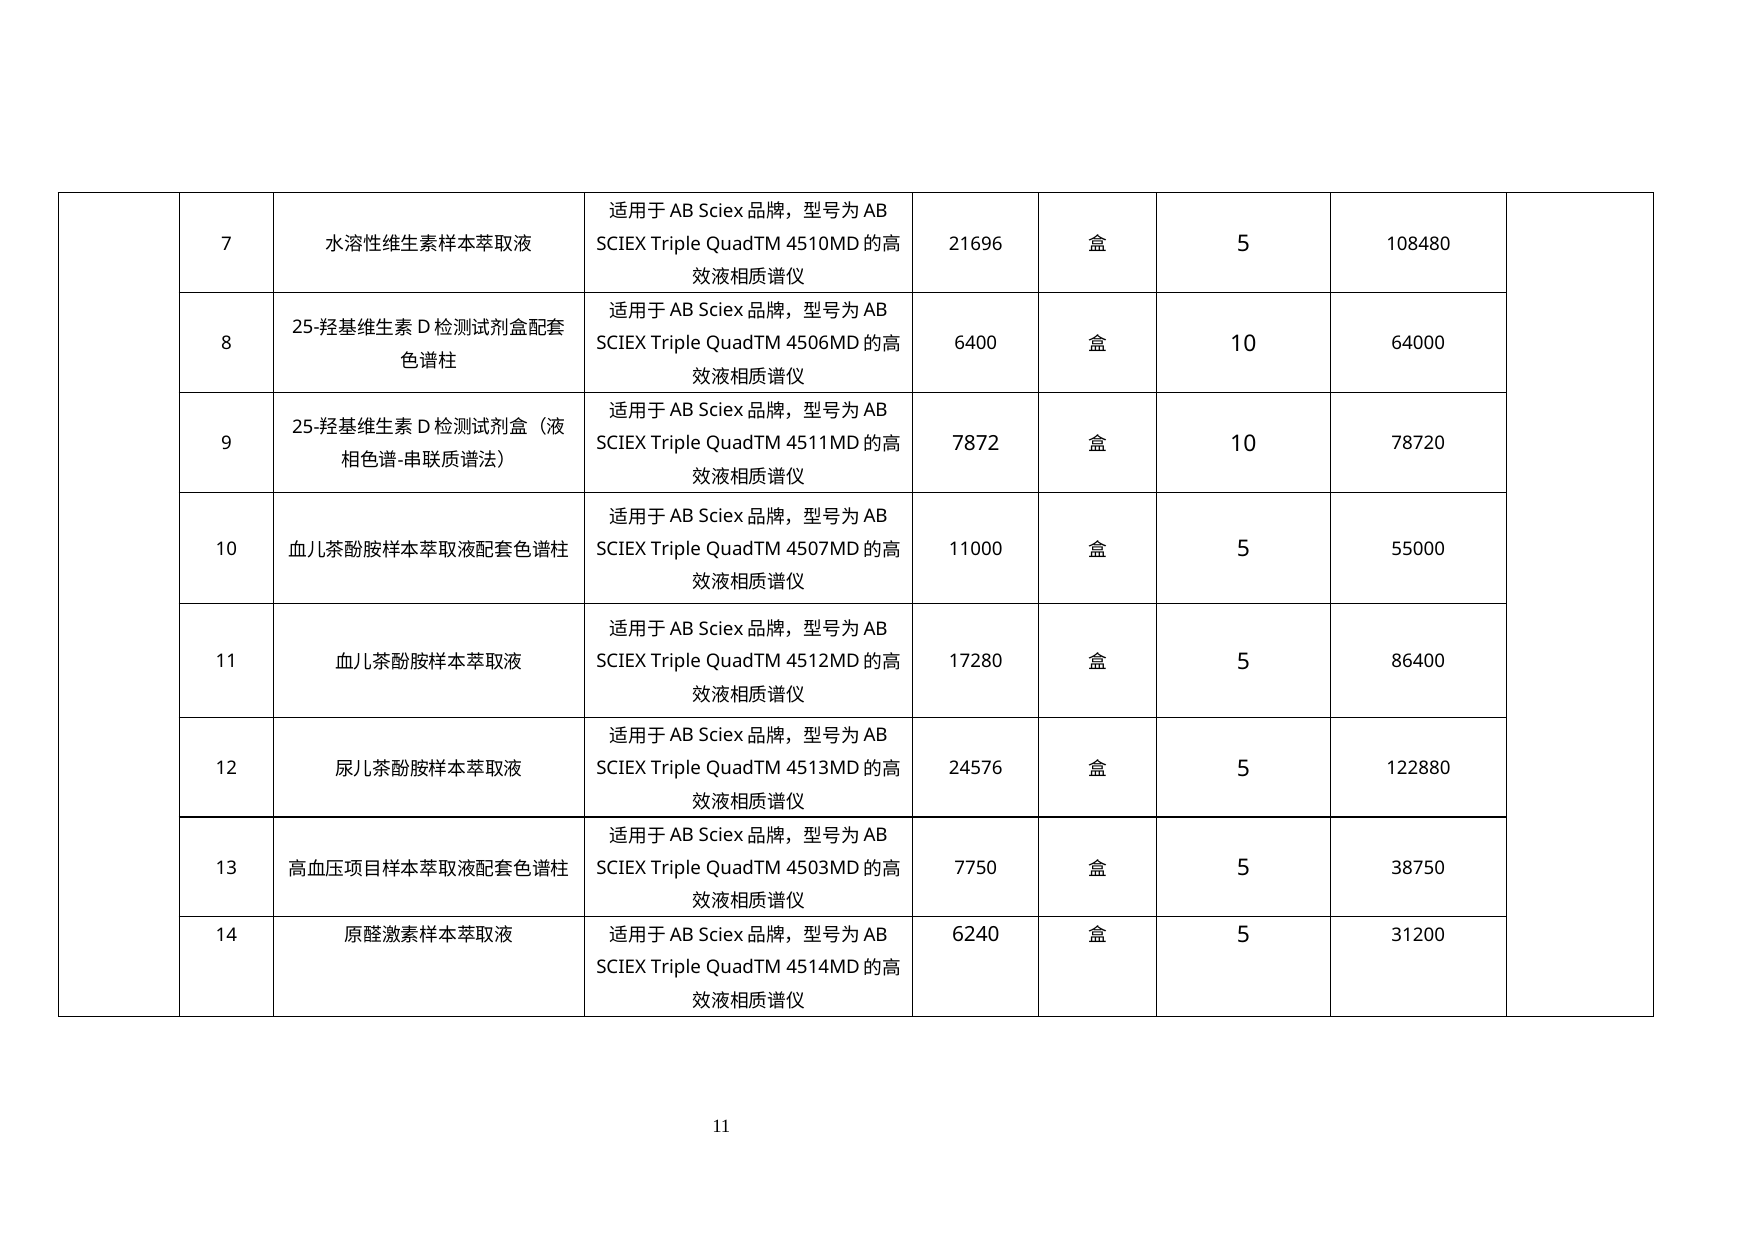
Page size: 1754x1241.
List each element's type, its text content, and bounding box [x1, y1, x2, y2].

table_cell 5 [1157, 818, 1330, 916]
table_cell 11000 [913, 493, 1038, 603]
table_cell 盒 [1039, 393, 1156, 492]
table_cell 血儿茶酚胺样本萃取液配套色谱柱 [274, 493, 584, 603]
table_cell 尿儿茶酚胺样本萃取液 [274, 718, 584, 816]
table_cell 适用于AB Sciex品牌，型号为AB SCIEX Triple QuadTM 4511MD的高效液相质谱仪 [585, 393, 912, 492]
table_cell 水溶性维生素样本萃取液 [274, 193, 584, 292]
table_cell 盒 [1039, 818, 1156, 916]
table_cell 108480 [1331, 193, 1506, 292]
table_cell 适用于AB Sciex品牌，型号为AB SCIEX Triple QuadTM 4510MD的高效液相质谱仪 [585, 193, 912, 292]
table_cell 78720 [1331, 393, 1506, 492]
table_cell 5 [1157, 604, 1330, 717]
table_cell 13 [180, 818, 273, 916]
table_cell 盒 [1039, 193, 1156, 292]
table_cell 14 [180, 917, 273, 1016]
table_cell 适用于AB Sciex品牌，型号为AB SCIEX Triple QuadTM 4514MD的高效液相质谱仪 [585, 917, 912, 1016]
table_cell 适用于AB Sciex品牌，型号为AB SCIEX Triple QuadTM 4503MD的高效液相质谱仪 [585, 818, 912, 916]
table_cell 17280 [913, 604, 1038, 717]
table_cell 5 [1157, 493, 1330, 603]
table_cell 5 [1157, 193, 1330, 292]
table_cell 7750 [913, 818, 1038, 916]
table_cell 11 [180, 604, 273, 717]
table_cell 7 [180, 193, 273, 292]
table_cell 高血压项目样本萃取液配套色谱柱 [274, 818, 584, 916]
table_cell 盒 [1039, 493, 1156, 603]
table_cell 适用于AB Sciex品牌，型号为AB SCIEX Triple QuadTM 4507MD的高效液相质谱仪 [585, 493, 912, 603]
table_cell 6240 [913, 917, 1038, 1016]
table_cell 64000 [1331, 293, 1506, 392]
table_cell 25-羟基维生素D检测试剂盒配套色谱柱 [274, 293, 584, 392]
table_cell 盒 [1039, 604, 1156, 717]
table_cell 5 [1157, 718, 1330, 816]
table_cell 55000 [1331, 493, 1506, 603]
table_cell 8 [180, 293, 273, 392]
table_cell 21696 [913, 193, 1038, 292]
table_cell 86400 [1331, 604, 1506, 717]
table_cell 适用于AB Sciex品牌，型号为AB SCIEX Triple QuadTM 4512MD的高效液相质谱仪 [585, 604, 912, 717]
table_cell 7872 [913, 393, 1038, 492]
table_cell 122880 [1331, 718, 1506, 816]
table_cell 12 [180, 718, 273, 816]
table_cell 血儿茶酚胺样本萃取液 [274, 604, 584, 717]
table_cell 10 [180, 493, 273, 603]
table_cell 6400 [913, 293, 1038, 392]
table_cell 10 [1157, 293, 1330, 392]
table_cell 适用于AB Sciex品牌，型号为AB SCIEX Triple QuadTM 4513MD的高效液相质谱仪 [585, 718, 912, 816]
table_cell 盒 [1039, 917, 1156, 1016]
table_cell 24576 [913, 718, 1038, 816]
table_cell 原醛激素样本萃取液 [274, 917, 584, 1016]
table_cell 25-羟基维生素D检测试剂盒（液相色谱-串联质谱法） [274, 393, 584, 492]
table_cell 盒 [1039, 293, 1156, 392]
table_cell 31200 [1331, 917, 1506, 1016]
table_cell 10 [1157, 393, 1330, 492]
table_cell 9 [180, 393, 273, 492]
table_cell 5 [1157, 917, 1330, 1016]
table_cell 盒 [1039, 718, 1156, 816]
table_cell 38750 [1331, 818, 1506, 916]
table_cell 适用于AB Sciex品牌，型号为AB SCIEX Triple QuadTM 4506MD的高效液相质谱仪 [585, 293, 912, 392]
